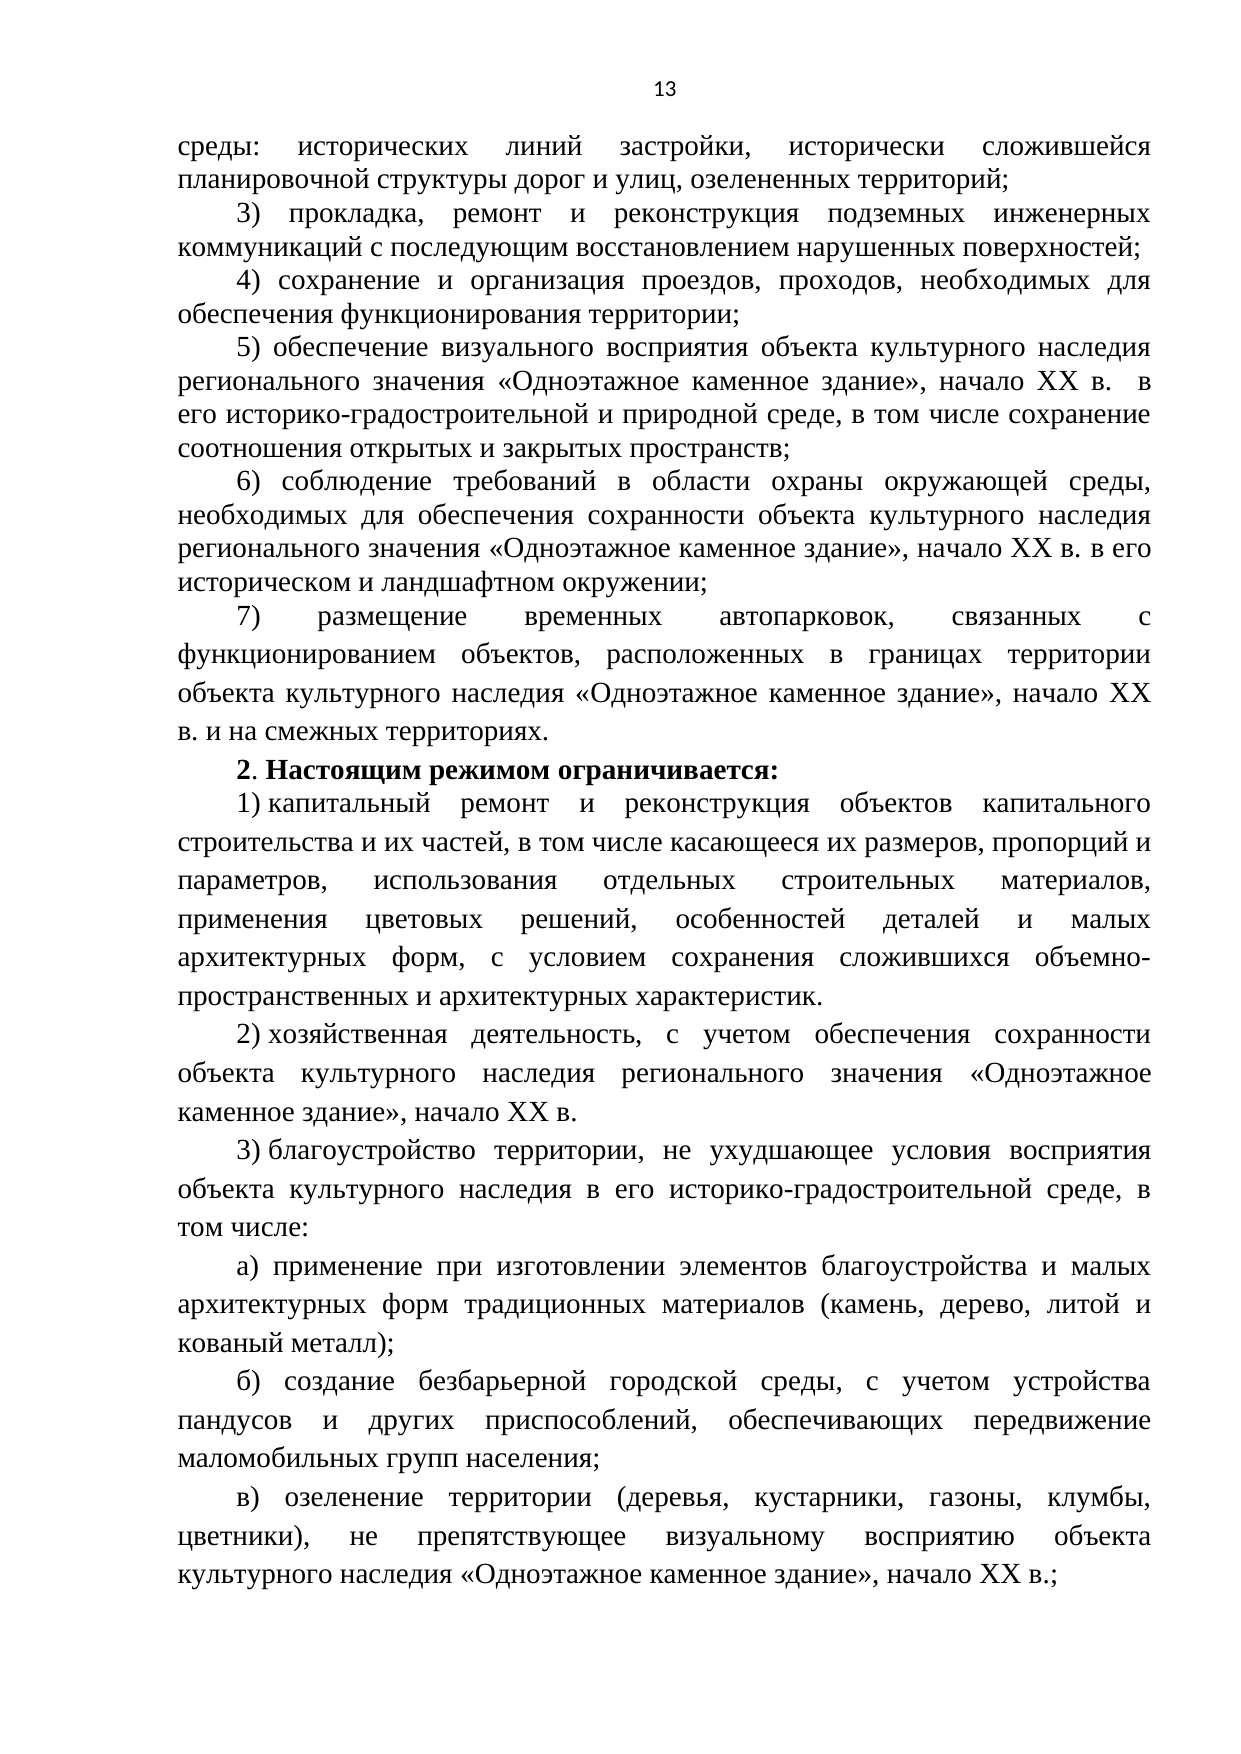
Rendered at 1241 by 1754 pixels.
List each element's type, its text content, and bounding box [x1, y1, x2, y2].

text 6) соблюдение требований в области охраны окружающей среды, необходимых для обеспечения сохранности объекта культурного наследия регионального значения «Одноэтажное каменное здание», начало ХХ в. в его историческом и ландшафтном окружении; [177, 463, 1152, 598]
text 7) размещение временных автопарковок, связанных с функционированием объектов, расположенных в границах территории объекта культурного наследия «Одноэтажное каменное здание», начало ХХ в. и на смежных территориях. [177, 598, 1152, 747]
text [177, 128, 1152, 195]
text в) озеленение территории (деревья, кустарники, газоны, клумбы, цветники), не препятствующее визуальному восприятию объекта культурного наследия «Одноэтажное каменное здание», начало ХХ в.; [177, 1479, 1152, 1590]
text 3) прокладка, ремонт и реконструкция подземных инженерных коммуникаций с последующим восстановлением нарушенных поверхностей; [177, 195, 1152, 262]
text а) применение при изготовлении элементов благоустройства и малых архитектурных форм традиционных материалов (камень, дерево, литой и кованый металл); [177, 1248, 1152, 1358]
text 2) хозяйственная деятельность, с учетом обеспечения сохранности объекта культурного наследия регионального значения «Одноэтажное каменное здание», начало ХХ в. [177, 1017, 1152, 1127]
text 2. Настоящим режимом ограничивается: [177, 752, 1152, 785]
text б) создание безбарьерной городской среды, с учетом устройства пандусов и других приспособлений, обеспечивающих передвижение маломобильных групп населения; [177, 1363, 1152, 1474]
text 4) сохранение и организация проездов, проходов, необходимых для обеспечения функционирования территории; [177, 262, 1152, 329]
text 3) благоустройство территории, не ухудшающее условия восприятия объекта культурного наследия в его историко-градостроительной среде, в том числе: [177, 1132, 1152, 1243]
text 1) капитальный ремонт и реконструкция объектов капитального строительства и их частей, в том числе касающееся их размеров, пропорций и параметров, использования отдельных строительных материалов, применения цветовых решений, особенностей деталей и малых архитектурных форм, с условием сохранения сложившихся объемно-пространственных и архитектурных характеристик. [177, 785, 1152, 1012]
text 5) обеспечение визуального восприятия объекта культурного наследия регионального значения «Одноэтажное каменное здание», начало ХХ в. в его историко-градостроительной и природной среде, в том числе сохранение соотношения открытых и закрытых пространств; [177, 329, 1152, 463]
